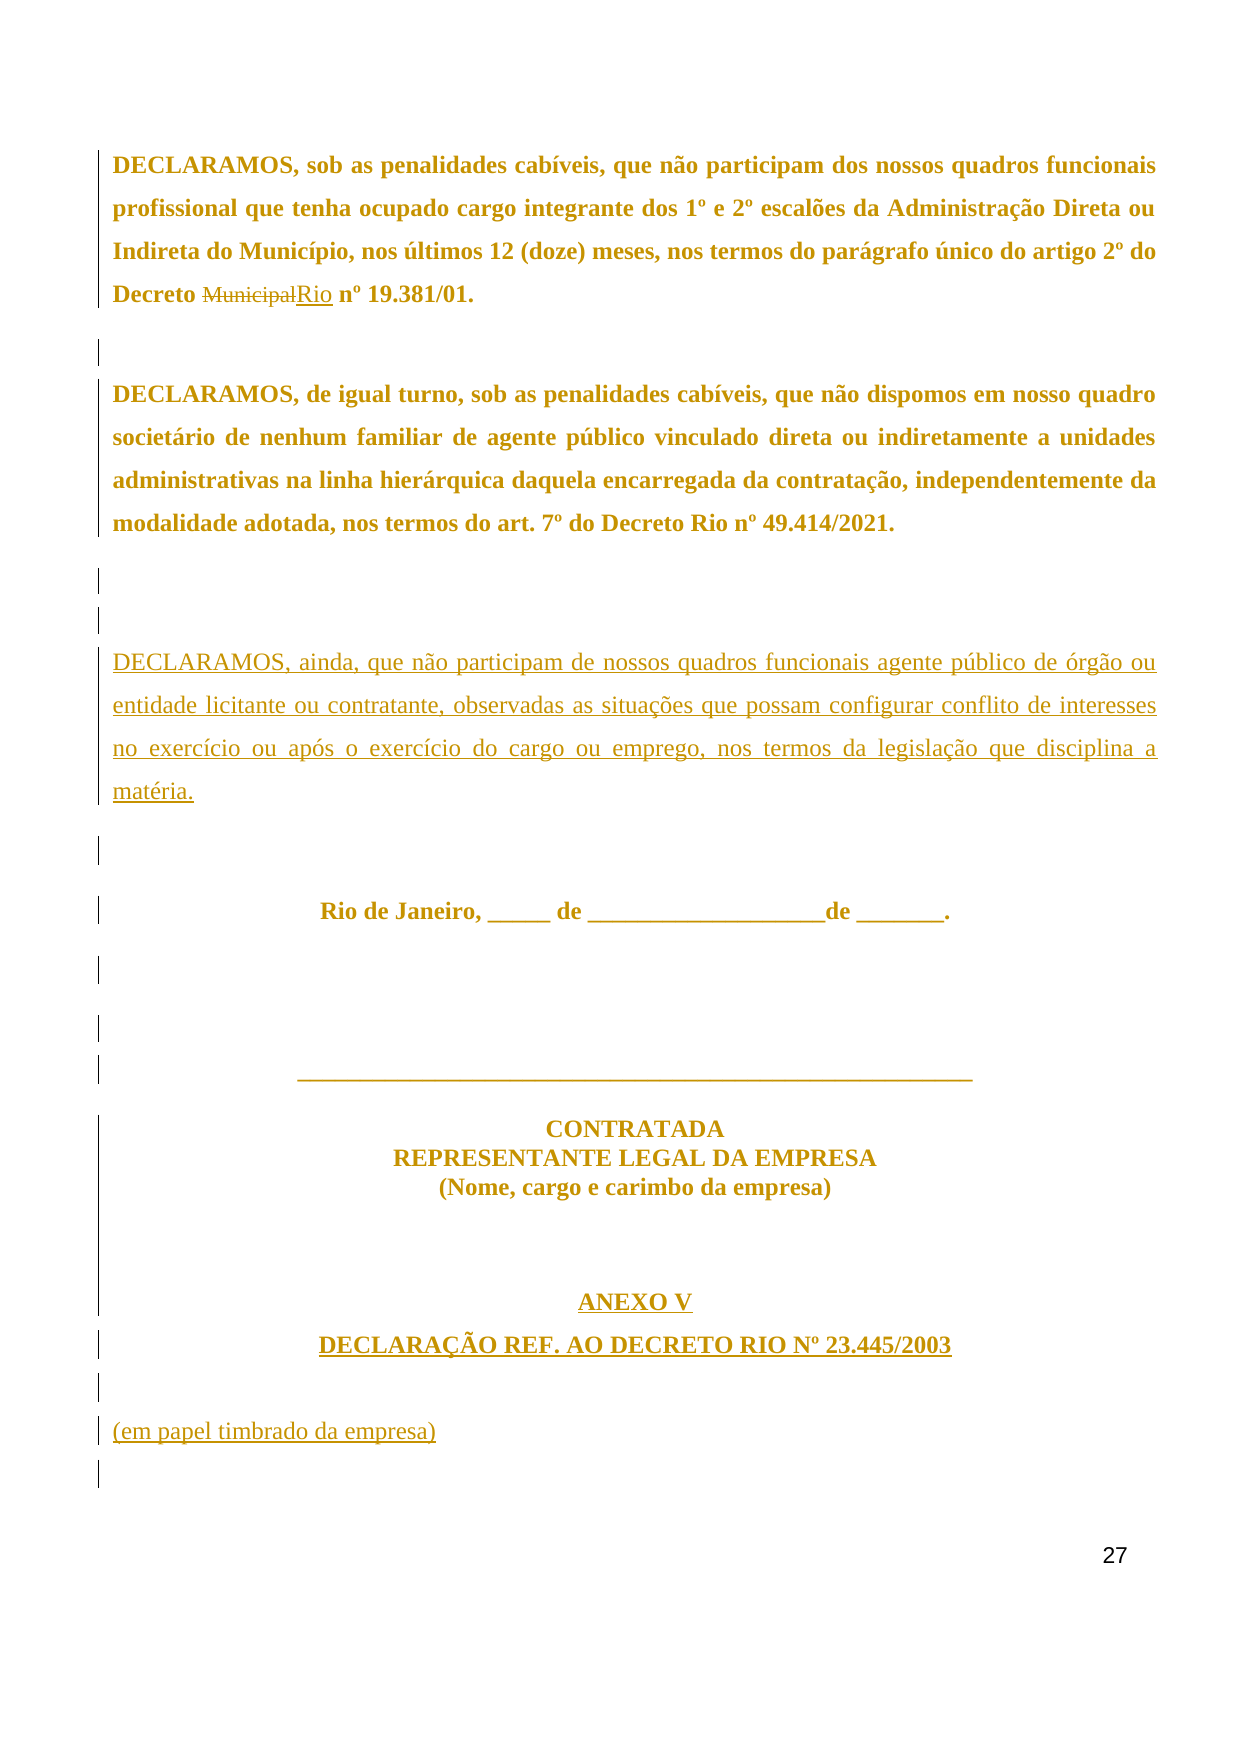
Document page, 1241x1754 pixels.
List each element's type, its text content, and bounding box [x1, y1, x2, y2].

text CONTRATADA [112, 1114, 1157, 1143]
text DECLARAMOS, de igual turno, sob as penalidades cabíveis, que não dispomos em nosso quadro societário de nenhum familiar de agente público vinculado direta ou indiretamente a unidades administrativas na linha hierárquica daquela encarregada da contratação, independentemente da modalidade adotada, nos termos do art. 7º do Decreto Rio nº 49.414/2021. [112, 379, 1157, 537]
text DECLARAMOS, sob as penalidades cabíveis, que não participam dos nossos quadros funcionais profissional que tenha ocupado cargo integrante dos 1º e 2º escalões da Administração Direta ou Indireta do Município, nos últimos 12 (doze) meses, nos termos do parágrafo único do artigo 2º do Decreto nº 19.381/01. [112, 150, 1157, 308]
text REPRESENTANTE LEGAL DA EMPRESA [112, 1143, 1157, 1172]
text Rio de Janeiro, _____ de ___________________de _______. [112, 896, 1157, 924]
text ______________________________________________________ [112, 1055, 1157, 1083]
text (Nome, cargo e carimbo da empresa) [112, 1172, 1157, 1201]
